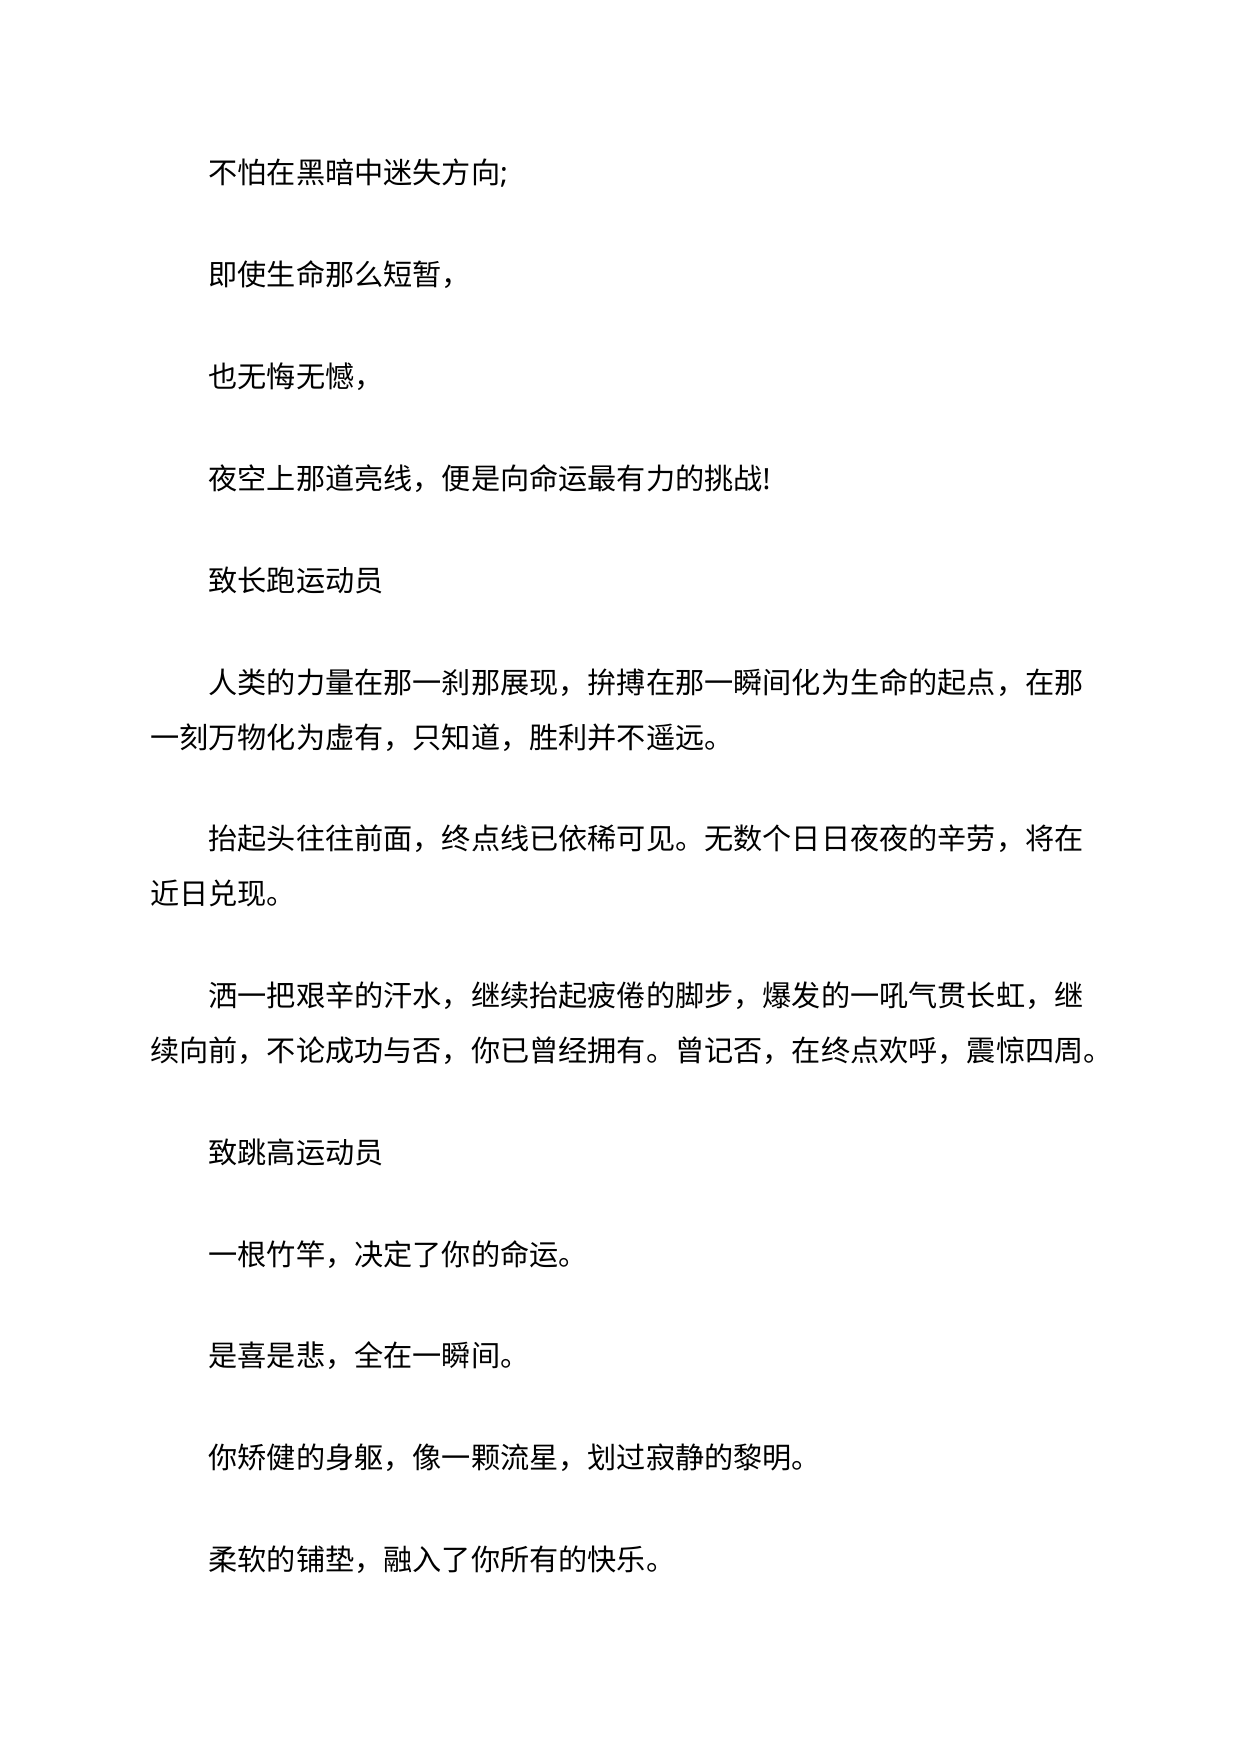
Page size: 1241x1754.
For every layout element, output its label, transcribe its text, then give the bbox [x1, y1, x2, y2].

text 致长跑运动员 [150, 557, 1090, 600]
text 柔软的铺垫，融入了你所有的快乐。 [150, 1536, 1090, 1579]
text 抬起头往往前面，终点线已依稀可见。无数个日日夜夜的辛劳，将在近日兑现。 [150, 816, 1090, 913]
text 即使生命那么短暂， [150, 252, 1090, 294]
text 一根竹竿，决定了你的命运。 [150, 1231, 1090, 1273]
text 洒一把艰辛的汗水，继续抬起疲倦的脚步，爆发的一吼气贯长虹，继续向前，不论成功与否，你已曾经拥有。曾记否，在终点欢呼，震惊四周。 [150, 973, 1090, 1070]
text 致跳高运动员 [150, 1129, 1090, 1172]
text 你矫健的身躯，像一颗流星，划过寂静的黎明。 [150, 1434, 1090, 1477]
text 也无悔无憾， [150, 354, 1090, 396]
text 人类的力量在那一刹那展现，拚搏在那一瞬间化为生命的起点，在那一刻万物化为虚有，只知道，胜利并不遥远。 [150, 659, 1090, 756]
text 不怕在黑暗中迷失方向; [150, 150, 1090, 192]
text 是喜是悲，全在一瞬间。 [150, 1333, 1090, 1375]
text 夜空上那道亮线，便是向命运最有力的挑战! [150, 456, 1090, 498]
